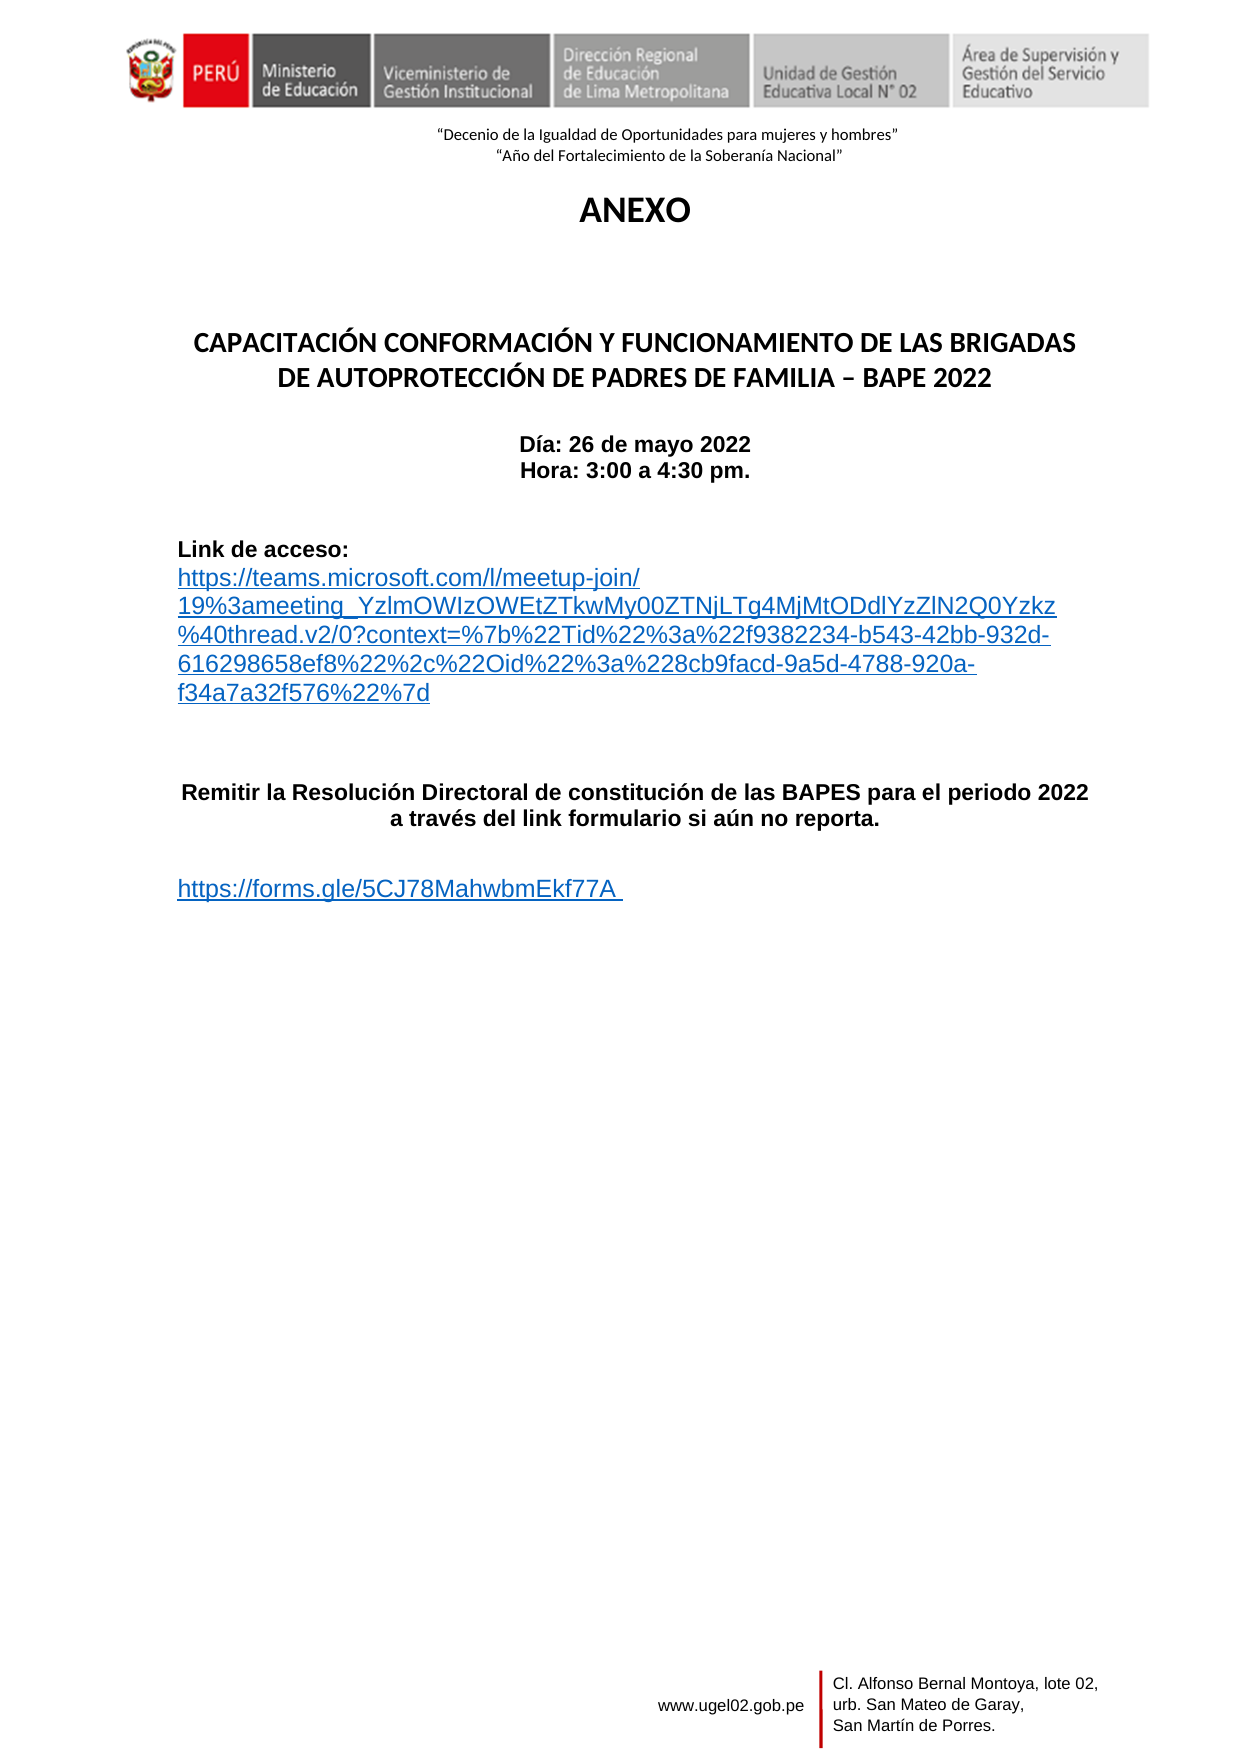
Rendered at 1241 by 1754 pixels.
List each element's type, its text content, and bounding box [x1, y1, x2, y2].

text Hora: 3:00 a 4:30 pm. [177, 457, 1093, 483]
text Día: 26 de mayo 2022 [177, 431, 1093, 457]
text Remitir la Resolución Directoral de constitución de las BAPES para el periodo 2022 a través del link formulario si aún no reporta. [177, 778, 1093, 831]
text ANEXO [177, 186, 1093, 232]
text CAPACITACIÓN CONFORMACIÓN Y FUNCIONAMIENTO DE LAS BRIGADAS DE AUTOPROTECCIÓN DE PADRES DE FAMILIA – BAPE 2022 [177, 324, 1093, 395]
text https://forms.gle/5CJ78MahwbmEkf77A [177, 874, 1093, 903]
picture [118, 29, 1150, 108]
text Link de acceso: [177, 536, 1093, 563]
text https://teams.microsoft.com/l/meetup-join/19%3ameeting_YzlmOWIzOWEtZTkwMy00ZTNjLTg4MjMtODdlYzZlN2Q0Yzkz%40thread.v2/0?context=%7b%22Tid%22%3a%22f9382234-b543-42bb-932d-616298658ef8%22%2c%22Oid%22%3a%228cb9facd-9a5d-4788-920a-f34a7a32f576%22%7d [177, 563, 1093, 706]
